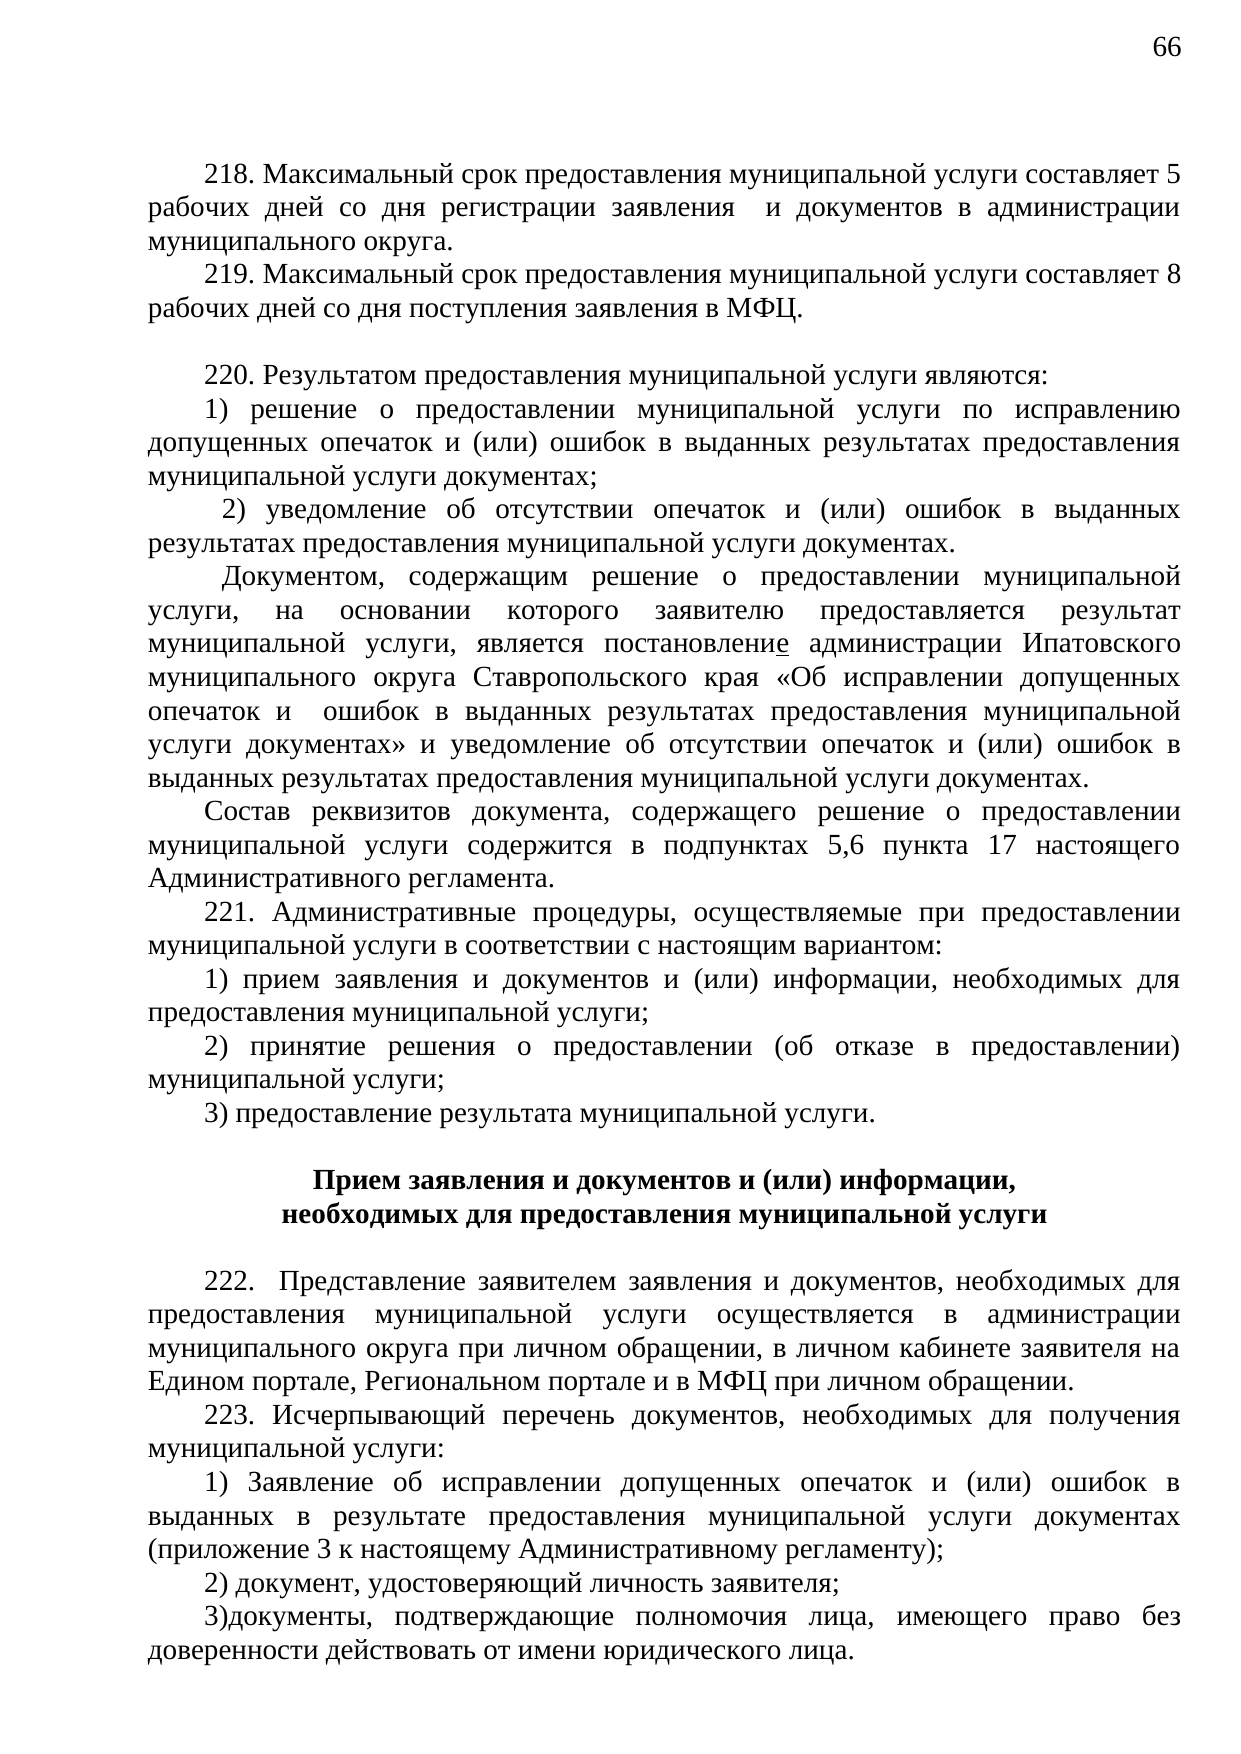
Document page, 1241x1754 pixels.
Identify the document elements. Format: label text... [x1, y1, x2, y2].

text Состав реквизитов документа, содержащего решение о предоставлении муниципальной услуги содержится в подпунктах 5,6 пункта 17 настоящего Административного регламента. [148, 793, 1181, 894]
text Прием заявления и документов и (или) информации, [148, 1162, 1181, 1196]
text 3)документы, подтверждающие полномочия лица, имеющего право без доверенности действовать от имени юридического лица. [148, 1598, 1181, 1665]
text 219. Максимальный срок предоставления муниципальной услуги составляет 8 рабочих дней со дня поступления заявления в МФЦ. [148, 257, 1181, 324]
text 221. Административные процедуры, осуществляемые при предоставлении муниципальной услуги в соответствии с настоящим вариантом: [148, 894, 1181, 961]
text 2) принятие решения о предоставлении (об отказе в предоставлении) муниципальной услуги; [148, 1028, 1181, 1095]
text 1) решение о предоставлении муниципальной услуги по исправлению допущенных опечаток и (или) ошибок в выданных результатах предоставления муниципальной услуги документах; [148, 391, 1181, 491]
text 220. Результатом предоставления муниципальной услуги являются: [148, 357, 1181, 391]
text 2) документ, удостоверяющий личность заявителя; [148, 1565, 1181, 1598]
text Документом, содержащим решение о предоставлении муниципальной услуги, на основании которого заявителю предоставляется результат муниципальной услуги, является постановление администрации Ипатовского муниципального округа Ставропольского края «Об исправлении допущенных опечаток и ошибок в выданных результатах предоставления муниципальной услуги документах» и уведомление об отсутствии опечаток и (или) ошибок в выданных результатах предоставления муниципальной услуги документах. [148, 558, 1181, 793]
text 218. Максимальный срок предоставления муниципальной услуги составляет 5 рабочих дней со дня регистрации заявления и документов в администрации муниципального округа. [148, 156, 1181, 257]
text 223. Исчерпывающий перечень документов, необходимых для получения муниципальной услуги: [148, 1397, 1181, 1464]
text 222. Представление заявителем заявления и документов, необходимых для предоставления муниципальной услуги осуществляется в администрации муниципального округа при личном обращении, в личном кабинете заявителя на Едином портале, Региональном портале и в МФЦ при личном обращении. [148, 1263, 1181, 1397]
text 1) Заявление об исправлении допущенных опечаток и (или) ошибок в выданных в результате предоставления муниципальной услуги документах (приложение 3 к настоящему Административному регламенту); [148, 1464, 1181, 1565]
text 3) предоставление результата муниципальной услуги. [148, 1095, 1181, 1129]
text 2) уведомление об отсутствии опечаток и (или) ошибок в выданных результатах предоставления муниципальной услуги документах. [148, 491, 1181, 558]
text необходимых для предоставления муниципальной услуги [148, 1196, 1181, 1229]
text 1) прием заявления и документов и (или) информации, необходимых для предоставления муниципальной услуги; [148, 961, 1181, 1028]
